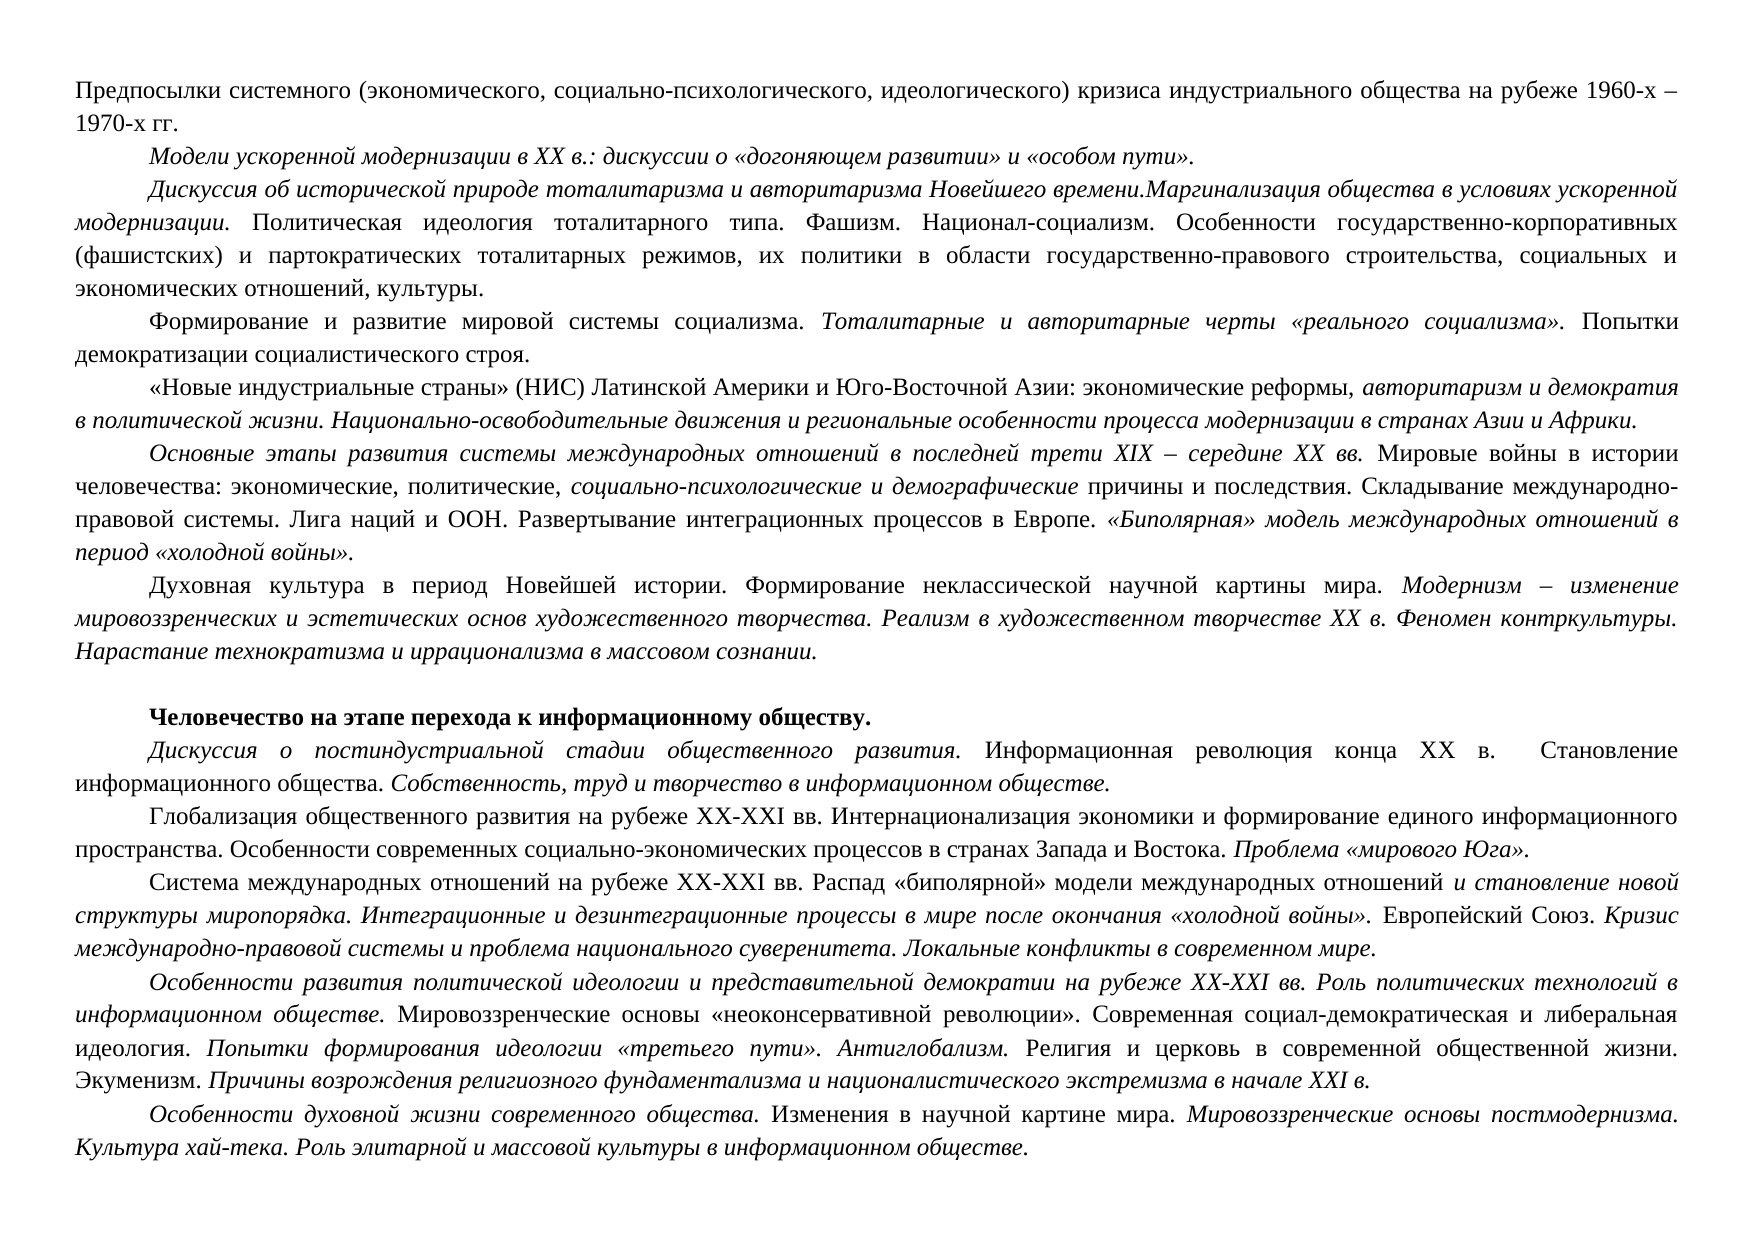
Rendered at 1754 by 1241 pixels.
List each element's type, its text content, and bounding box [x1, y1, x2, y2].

text Модели ускоренной модернизации в ХХ в.: дискуссии о «догоняющем развитии» и «особом пути». [75, 141, 1679, 170]
text Духовная культура в период Новейшей истории. Формирование неклассической научной картины мира. Модернизм – изменение мировоззренческих и эстетических основ художественного творчества. Реализм в художественном творчестве ХХ в. Феномен контркультуры. Нарастание технократизма и иррационализма в массовом сознании. [75, 570, 1679, 665]
text Человечество на этапе перехода к информационному обществу. [75, 702, 1679, 731]
text Основные этапы развития системы международных отношений в последней трети XIX – середине ХХ вв. Мировые войны в истории человечества: экономические, политические, социально-психологические и демографические причины и последствия. Складывание международно-правовой системы. Лига наций и ООН. Развертывание интеграционных процессов в Европе. «Биполярная» модель международных отношений в период «холодной войны». [75, 438, 1679, 566]
text Особенности духовной жизни современного общества. Изменения в научной картине мира. Мировоззренческие основы постмодернизма. Культура хай-тека. Роль элитарной и массовой культуры в информационном обществе. [75, 1099, 1679, 1160]
text Особенности развития политической идеологии и представительной демократии на рубеже XX-XXI вв. Роль политических технологий в информационном обществе. Мировоззренческие основы «неоконсервативной революции». Современная социал-демократическая и либеральная идеология. Попытки формирования идеологии «третьего пути». Антиглобализм. Религия и церковь в современной общественной жизни. Экуменизм. Причины возрождения религиозного фундаментализма и националистического экстремизма в начале XXI в. [75, 967, 1679, 1094]
text Дискуссия об исторической природе тоталитаризма и авторитаризма Новейшего времени.Маргинализация общества в условиях ускоренной модернизации. Политическая идеология тоталитарного типа. Фашизм. Национал-социализм. Особенности государственно-корпоративных (фашистских) и партократических тоталитарных режимов, их политики в области государственно-правового строительства, социальных и экономических отношений, культуры. [75, 174, 1679, 302]
text Глобализация общественного развития на рубеже XX-XXI вв. Интернационализация экономики и формирование единого информационного пространства. Особенности современных социально-экономических процессов в странах Запада и Востока. Проблема «мирового Юга». [75, 801, 1679, 863]
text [75, 75, 1679, 137]
text «Новые индустриальные страны» (НИС) Латинской Америки и Юго-Восточной Азии: экономические реформы, авторитаризм и демократия в политической жизни. Национально-освободительные движения и региональные особенности процесса модернизации в странах Азии и Африки. [75, 372, 1679, 434]
text Система международных отношений на рубеже XX-XXI вв. Распад «биполярной» модели международных отношений и становление новой структуры миропорядка. Интеграционные и дезинтеграционные процессы в мире после окончания «холодной войны». Европейский Союз. Кризис международно-правовой системы и проблема национального суверенитета. Локальные конфликты в современном мире. [75, 867, 1679, 962]
text Дискуссия о постиндустриальной стадии общественного развития. Информационная революция конца ХХ в. Становление информационного общества. Собственность, труд и творчество в информационном обществе. [75, 735, 1679, 797]
text Формирование и развитие мировой системы социализма. Тоталитарные и авторитарные черты «реального социализма». Попытки демократизации социалистического строя. [75, 306, 1679, 368]
